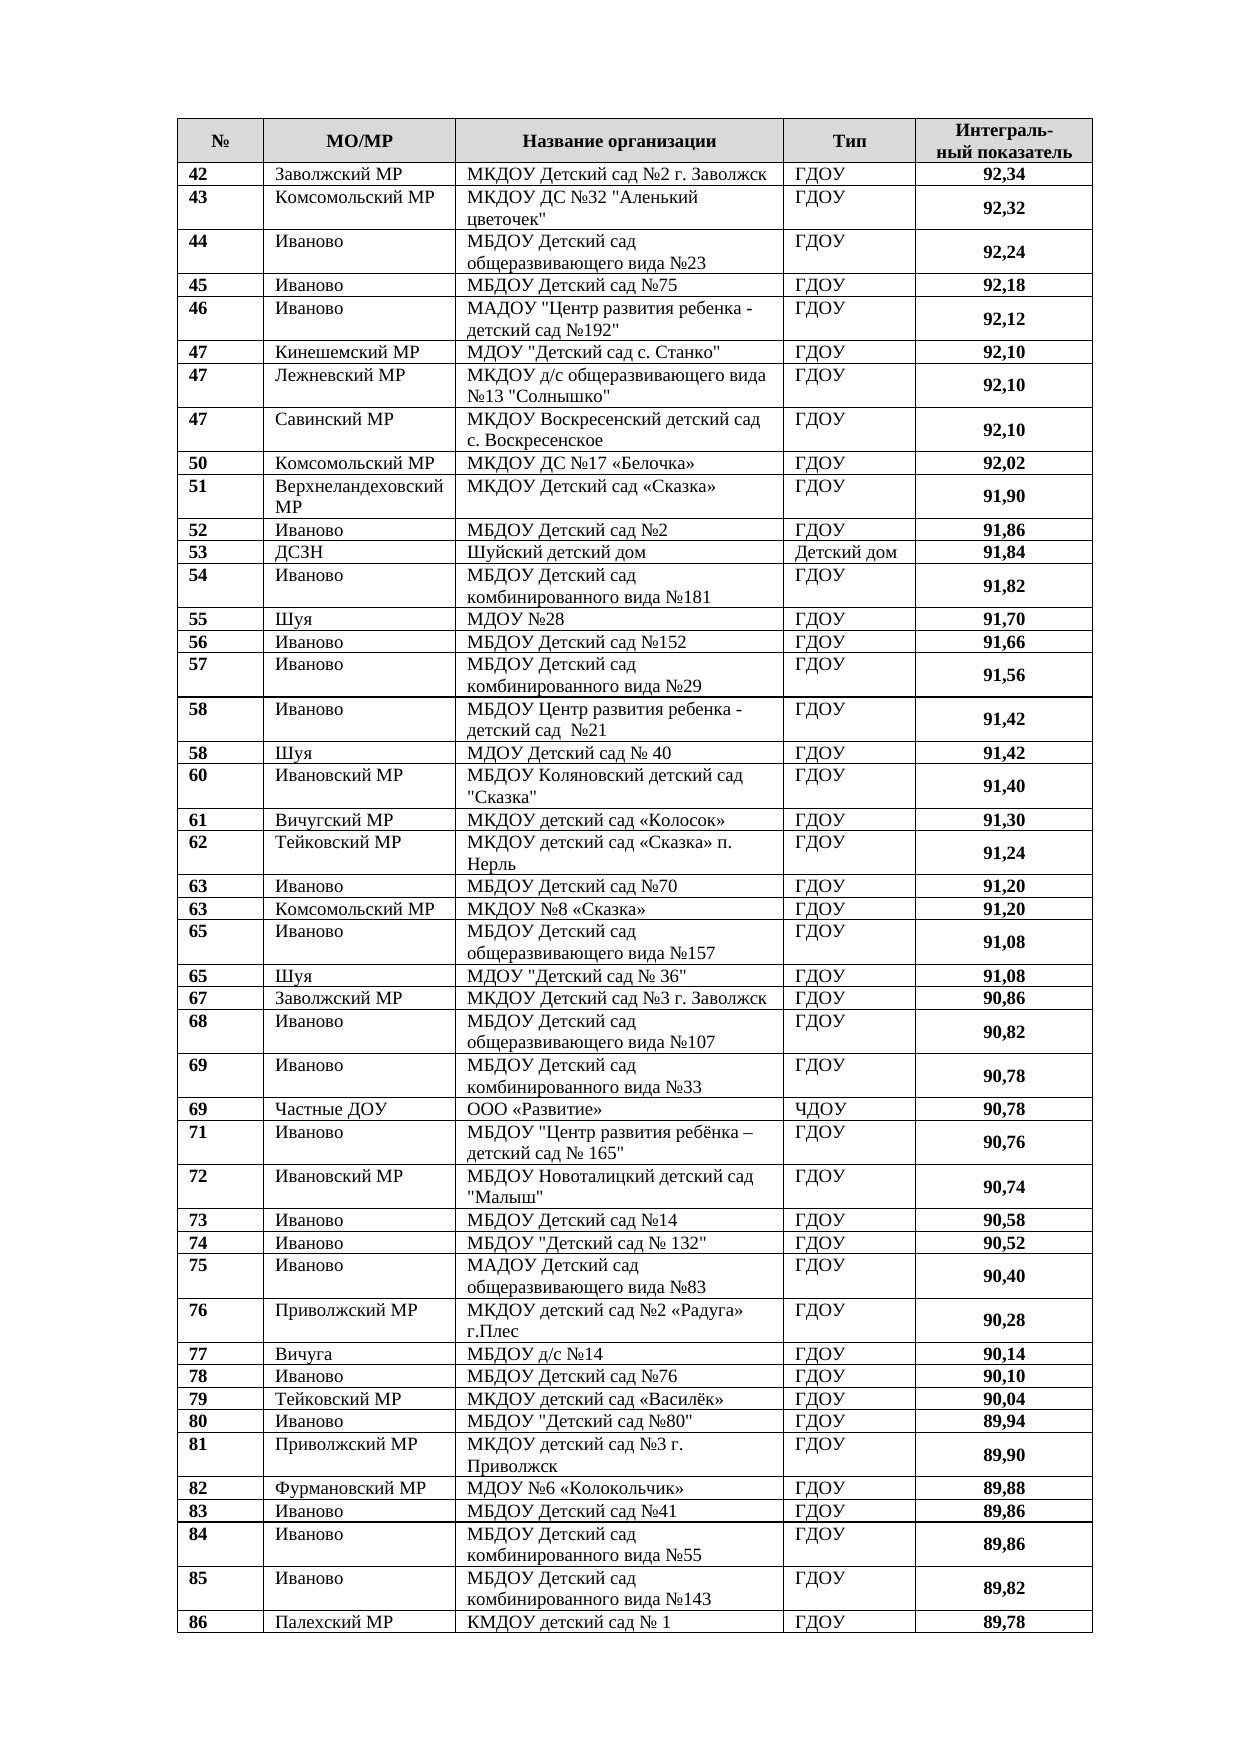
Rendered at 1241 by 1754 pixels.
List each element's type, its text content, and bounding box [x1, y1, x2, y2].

table_cell ГДОУ [784, 631, 915, 652]
table_cell Иваново [264, 653, 455, 696]
table_cell МКДОУ №8 «Сказка» [456, 898, 783, 919]
table_cell 92,10 [916, 364, 1092, 407]
table_cell 91,20 [916, 898, 1092, 919]
table_cell 92,32 [916, 186, 1092, 229]
table_cell Частные ДОУ [264, 1098, 455, 1120]
table_cell ГДОУ [784, 1054, 915, 1097]
table_cell 89,88 [916, 1477, 1092, 1499]
table_cell МКДОУ Детский сад №2 г. Заволжск [456, 163, 783, 185]
table_cell ГДОУ [784, 1343, 915, 1364]
table_cell ГДОУ [784, 1254, 915, 1297]
table_cell МБДОУ Новоталицкий детский сад "Малыш" [456, 1165, 783, 1208]
table_cell Комсомольский МР [264, 186, 455, 229]
table_cell 89,94 [916, 1410, 1092, 1432]
table_cell 89,82 [916, 1567, 1092, 1610]
table_cell 81 [178, 1433, 263, 1476]
table_cell 90,10 [916, 1365, 1092, 1387]
table_cell ГДОУ [784, 764, 915, 807]
table_cell ГДОУ [784, 1209, 915, 1231]
table_cell 58 [178, 698, 263, 741]
table_cell Вичугский МР [264, 809, 455, 830]
table_cell 90,04 [916, 1388, 1092, 1409]
table_cell Приволжский МР [264, 1433, 455, 1476]
table_cell МКДОУ Детский сад №3 г. Заволжск [456, 987, 783, 1009]
table_cell Иваново [264, 1567, 455, 1610]
table_cell 42 [178, 163, 263, 185]
table_cell 91,56 [916, 653, 1092, 696]
table_cell МКДОУ детский сад №2 «Радуга» г.Плес [456, 1299, 783, 1342]
table_cell ДСЗН [264, 541, 455, 563]
table_cell ГДОУ [784, 519, 915, 540]
table_cell МБДОУ Детский сад №152 [456, 631, 783, 652]
table_cell 91,84 [916, 541, 1092, 563]
table_cell МБДОУ Детский сад №2 [456, 519, 783, 540]
table_cell ГДОУ [784, 653, 915, 696]
table_cell 90,14 [916, 1343, 1092, 1364]
table_cell 62 [178, 831, 263, 874]
table_cell МДОУ №28 [456, 608, 783, 630]
table_cell МКДОУ Детский сад «Сказка» [456, 475, 783, 518]
table_cell ГДОУ [784, 1232, 915, 1253]
table_cell ГДОУ [784, 608, 915, 630]
table_cell Иваново [264, 519, 455, 540]
table_cell 91,20 [916, 875, 1092, 897]
table_cell ГДОУ [784, 987, 915, 1009]
table_cell 89,78 [916, 1611, 1092, 1632]
table_cell 63 [178, 875, 263, 897]
table_cell 90,78 [916, 1054, 1092, 1097]
table_cell ГДОУ [784, 920, 915, 963]
table_cell Тейковский МР [264, 1388, 455, 1409]
table_cell Ивановский МР [264, 764, 455, 807]
table_cell 90,74 [916, 1165, 1092, 1208]
table_cell МБДОУ Коляновский детский сад "Сказка" [456, 764, 783, 807]
table_cell Кинешемский МР [264, 341, 455, 363]
table_cell 90,82 [916, 1010, 1092, 1053]
table_cell ГДОУ [784, 341, 915, 363]
table_cell МБДОУ Детский сад комбинированного вида №55 [456, 1523, 783, 1566]
table_cell 91,90 [916, 475, 1092, 518]
table_cell 68 [178, 1010, 263, 1053]
table_header Тип [784, 119, 915, 162]
table_cell МБДОУ Детский сад №75 [456, 274, 783, 296]
table_cell 79 [178, 1388, 263, 1409]
table_cell ГДОУ [784, 364, 915, 407]
table_cell 78 [178, 1365, 263, 1387]
table_cell Иваново [264, 1365, 455, 1387]
table_cell 65 [178, 965, 263, 986]
table_cell 80 [178, 1410, 263, 1432]
table_header Название организации [456, 119, 783, 162]
table_cell 91,70 [916, 608, 1092, 630]
table_cell Иваново [264, 230, 455, 273]
table_cell 47 [178, 341, 263, 363]
table_cell 86 [178, 1611, 263, 1632]
table_cell 69 [178, 1054, 263, 1097]
table_cell Иваново [264, 1054, 455, 1097]
table_cell Иваново [264, 1209, 455, 1231]
table_cell Вичуга [264, 1343, 455, 1364]
table_cell ГДОУ [784, 1410, 915, 1432]
table_cell 92,10 [916, 341, 1092, 363]
table_cell 46 [178, 297, 263, 340]
table_cell 90,78 [916, 1098, 1092, 1120]
table_header Интеграль- ный показатель [916, 119, 1092, 162]
table_cell МКДОУ детский сад «Сказка» п. Нерль [456, 831, 783, 874]
table_cell 69 [178, 1098, 263, 1120]
table_cell Иваново [264, 1410, 455, 1432]
table_cell МДОУ "Детский сад № 36" [456, 965, 783, 986]
table_cell ГДОУ [784, 163, 915, 185]
table_cell МКДОУ детский сад «Колосок» [456, 809, 783, 830]
table_cell Заволжский МР [264, 163, 455, 185]
table_cell 53 [178, 541, 263, 563]
table_cell ГДОУ [784, 898, 915, 919]
table_cell МБДОУ Детский сад комбинированного вида №29 [456, 653, 783, 696]
table_cell МБДОУ "Детский сад №80" [456, 1410, 783, 1432]
table_cell 91,66 [916, 631, 1092, 652]
table_cell 92,34 [916, 163, 1092, 185]
table_cell КМДОУ детский сад № 1 [456, 1611, 783, 1632]
table_cell 90,40 [916, 1254, 1092, 1297]
table_cell Иваново [264, 631, 455, 652]
table_cell МБДОУ Детский сад комбинированного вида №181 [456, 564, 783, 607]
table_cell 74 [178, 1232, 263, 1253]
table_cell Иваново [264, 1500, 455, 1521]
table_cell МДОУ №6 «Колокольчик» [456, 1477, 783, 1499]
table_cell 58 [178, 742, 263, 763]
table_cell МБДОУ Детский сад №14 [456, 1209, 783, 1231]
table_cell 43 [178, 186, 263, 229]
table_cell Заволжский МР [264, 987, 455, 1009]
table_cell 82 [178, 1477, 263, 1499]
table_cell 91,42 [916, 742, 1092, 763]
table_cell ГДОУ [784, 1010, 915, 1053]
table_cell 85 [178, 1567, 263, 1610]
table_cell 91,42 [916, 698, 1092, 741]
table_cell Иваново [264, 564, 455, 607]
table_cell 90,58 [916, 1209, 1092, 1231]
table_cell МКДОУ д/с общеразвивающего вида №13 "Солнышко" [456, 364, 783, 407]
table_cell 72 [178, 1165, 263, 1208]
table_cell Ивановский МР [264, 1165, 455, 1208]
table_cell Шуя [264, 742, 455, 763]
table_cell ГДОУ [784, 186, 915, 229]
table_cell МБДОУ Центр развития ребенка - детский сад №21 [456, 698, 783, 741]
table_cell Иваново [264, 297, 455, 340]
table_cell 65 [178, 920, 263, 963]
table_cell 54 [178, 564, 263, 607]
table_cell МКДОУ детский сад №3 г. Приволжск [456, 1433, 783, 1476]
table_cell 89,86 [916, 1500, 1092, 1521]
table_cell Иваново [264, 274, 455, 296]
table_cell 90,76 [916, 1121, 1092, 1164]
table_cell 50 [178, 452, 263, 473]
table_cell 84 [178, 1523, 263, 1566]
table_cell 56 [178, 631, 263, 652]
table_cell ГДОУ [784, 1388, 915, 1409]
table_cell 89,86 [916, 1523, 1092, 1566]
table_cell 90,86 [916, 987, 1092, 1009]
table_cell МБДОУ Детский сад комбинированного вида №33 [456, 1054, 783, 1097]
table_cell 75 [178, 1254, 263, 1297]
table_cell Иваново [264, 875, 455, 897]
table_cell МКДОУ ДС №32 "Аленький цветочек" [456, 186, 783, 229]
table_cell МКДОУ ДС №17 «Белочка» [456, 452, 783, 473]
table_cell 91,08 [916, 920, 1092, 963]
table_cell 92,02 [916, 452, 1092, 473]
table_cell 90,28 [916, 1299, 1092, 1342]
table_cell Шуя [264, 965, 455, 986]
table_cell Лежневский МР [264, 364, 455, 407]
table_cell ГДОУ [784, 564, 915, 607]
table_cell 61 [178, 809, 263, 830]
table_cell 83 [178, 1500, 263, 1521]
table_cell Шуя [264, 608, 455, 630]
table_cell ГДОУ [784, 274, 915, 296]
table_cell 73 [178, 1209, 263, 1231]
table_cell 47 [178, 408, 263, 451]
table_cell МБДОУ "Центр развития ребёнка – детский сад № 165" [456, 1121, 783, 1164]
table_cell ГДОУ [784, 1165, 915, 1208]
table_cell Иваново [264, 1254, 455, 1297]
table_cell МБДОУ Детский сад №70 [456, 875, 783, 897]
table_cell Верхнеландеховский МР [264, 475, 455, 518]
table_cell 91,24 [916, 831, 1092, 874]
table_cell ГДОУ [784, 1121, 915, 1164]
table_cell Тейковский МР [264, 831, 455, 874]
table_cell ГДОУ [784, 408, 915, 451]
table_cell Комсомольский МР [264, 898, 455, 919]
table_cell МДОУ "Детский сад с. Станко" [456, 341, 783, 363]
table_header МО/МР [264, 119, 455, 162]
table_cell ГДОУ [784, 1611, 915, 1632]
table_cell 92,24 [916, 230, 1092, 273]
table_cell Фурмановский МР [264, 1477, 455, 1499]
table_cell 92,18 [916, 274, 1092, 296]
table_cell ГДОУ [784, 1500, 915, 1521]
table_cell 63 [178, 898, 263, 919]
table_cell 71 [178, 1121, 263, 1164]
table_cell 47 [178, 364, 263, 407]
table_cell Детский дом [784, 541, 915, 563]
table_cell 55 [178, 608, 263, 630]
table_cell ГДОУ [784, 297, 915, 340]
table_cell Иваново [264, 1232, 455, 1253]
table_cell МБДОУ Детский сад общеразвивающего вида №107 [456, 1010, 783, 1053]
table_cell ГДОУ [784, 742, 915, 763]
table_cell Иваново [264, 1121, 455, 1164]
table_cell МАДОУ Детский сад общеразвивающего вида №83 [456, 1254, 783, 1297]
table_cell Иваново [264, 1010, 455, 1053]
table_cell ГДОУ [784, 452, 915, 473]
table_cell 92,10 [916, 408, 1092, 451]
table_cell МБДОУ Детский сад комбинированного вида №143 [456, 1567, 783, 1610]
table_cell Иваново [264, 920, 455, 963]
table_cell ГДОУ [784, 809, 915, 830]
table_cell ГДОУ [784, 230, 915, 273]
table_cell 60 [178, 764, 263, 807]
table_cell ГДОУ [784, 1299, 915, 1342]
table_cell ГДОУ [784, 698, 915, 741]
table_cell МБДОУ "Детский сад № 132" [456, 1232, 783, 1253]
table_cell 91,40 [916, 764, 1092, 807]
table_cell ЧДОУ [784, 1098, 915, 1120]
table_cell ГДОУ [784, 1523, 915, 1566]
table_cell 91,86 [916, 519, 1092, 540]
table_cell Комсомольский МР [264, 452, 455, 473]
table_cell Палехский МР [264, 1611, 455, 1632]
table_cell 77 [178, 1343, 263, 1364]
table_cell МКДОУ Воскресенский детский сад с. Воскресенское [456, 408, 783, 451]
table_cell 92,12 [916, 297, 1092, 340]
table_cell 76 [178, 1299, 263, 1342]
table_cell ГДОУ [784, 875, 915, 897]
table_cell 51 [178, 475, 263, 518]
table_cell Иваново [264, 1523, 455, 1566]
table_cell ГДОУ [784, 1477, 915, 1499]
table_cell МБДОУ д/с №14 [456, 1343, 783, 1364]
table_cell МАДОУ "Центр развития ребенка - детский сад №192" [456, 297, 783, 340]
table_cell 52 [178, 519, 263, 540]
table_cell МБДОУ Детский сад общеразвивающего вида №23 [456, 230, 783, 273]
table_cell ГДОУ [784, 965, 915, 986]
table_cell МБДОУ Детский сад общеразвивающего вида №157 [456, 920, 783, 963]
table_cell 44 [178, 230, 263, 273]
table_cell 91,30 [916, 809, 1092, 830]
table_cell 90,52 [916, 1232, 1092, 1253]
table_cell МКДОУ детский сад «Василёк» [456, 1388, 783, 1409]
table_cell ГДОУ [784, 831, 915, 874]
table_cell МБДОУ Детский сад №41 [456, 1500, 783, 1521]
table_cell ГДОУ [784, 1567, 915, 1610]
table_cell Приволжский МР [264, 1299, 455, 1342]
table_cell Иваново [264, 698, 455, 741]
table_header № [178, 119, 263, 162]
table_cell ООО «Развитие» [456, 1098, 783, 1120]
table_cell ГДОУ [784, 1365, 915, 1387]
table_cell Шуйский детский дом [456, 541, 783, 563]
table_cell Савинский МР [264, 408, 455, 451]
table_cell 91,82 [916, 564, 1092, 607]
table_cell ГДОУ [784, 475, 915, 518]
table_cell ГДОУ [784, 1433, 915, 1476]
table_cell МБДОУ Детский сад №76 [456, 1365, 783, 1387]
table_cell 45 [178, 274, 263, 296]
table_cell 57 [178, 653, 263, 696]
table_cell 89,90 [916, 1433, 1092, 1476]
table_cell 91,08 [916, 965, 1092, 986]
table_cell 67 [178, 987, 263, 1009]
table_cell МДОУ Детский сад № 40 [456, 742, 783, 763]
